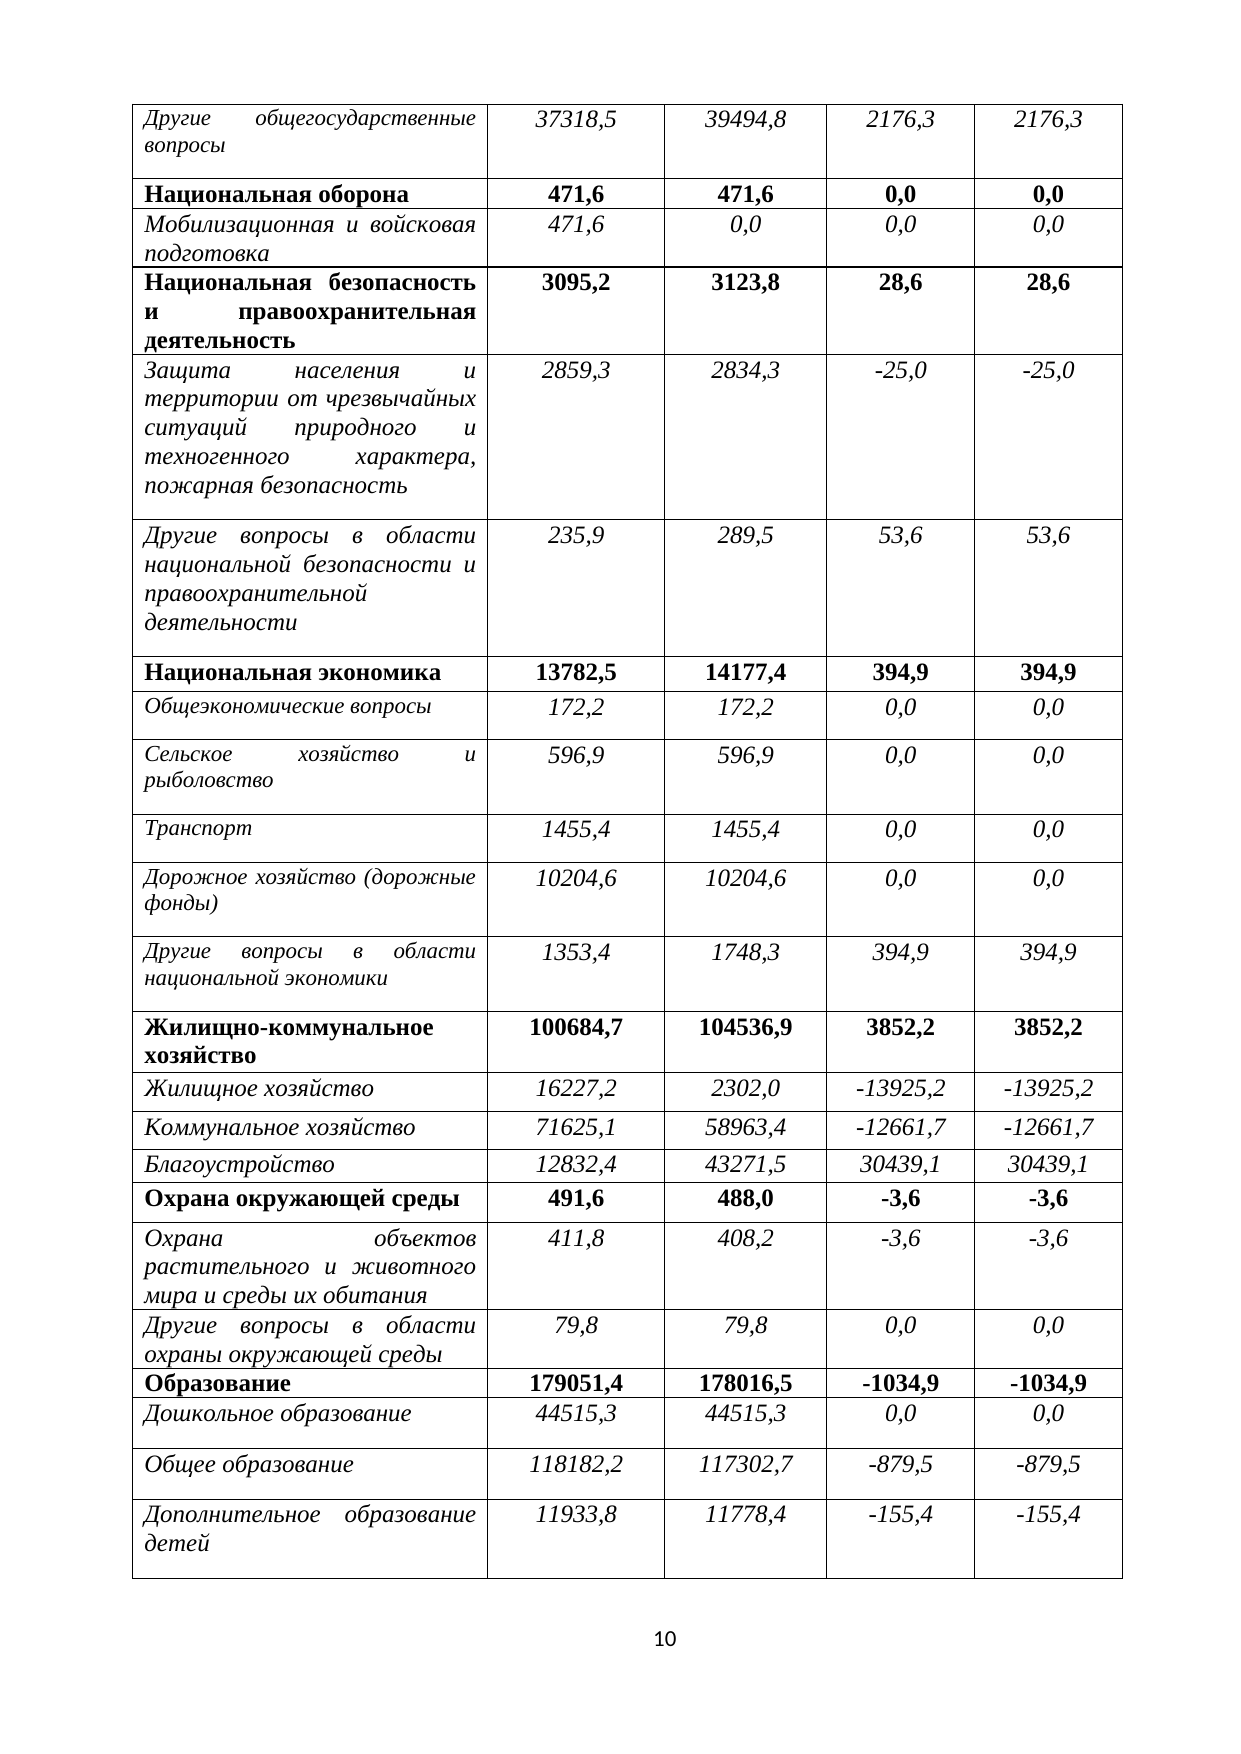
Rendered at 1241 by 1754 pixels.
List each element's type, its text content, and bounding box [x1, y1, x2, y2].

table_cell 39494,8 [665, 105, 826, 178]
table_cell 71625,1 [488, 1112, 664, 1148]
table_cell 394,9 [827, 937, 974, 1011]
table_cell 14177,4 [665, 657, 826, 691]
table_cell Национальная безопасность и правоохранительная деятельность [133, 268, 487, 354]
table_cell 0,0 [975, 863, 1122, 936]
table_cell -879,5 [827, 1449, 974, 1498]
table_cell 43271,5 [665, 1150, 826, 1182]
table_cell -25,0 [975, 355, 1122, 519]
table_cell 394,9 [827, 657, 974, 691]
table_cell 1455,4 [665, 815, 826, 862]
table_cell 0,0 [827, 1398, 974, 1448]
table_cell 2859,3 [488, 355, 664, 519]
table_cell Другие вопросы в области охраны окружающей среды [133, 1310, 487, 1367]
table_cell 11933,8 [488, 1500, 664, 1578]
table_cell 10204,6 [488, 863, 664, 936]
table_cell 408,2 [665, 1223, 826, 1309]
table_cell -12661,7 [827, 1112, 974, 1148]
table_cell Благоустройство [133, 1150, 487, 1182]
table_cell 0,0 [975, 1398, 1122, 1448]
table_cell 172,2 [665, 692, 826, 739]
table_cell -1034,9 [827, 1369, 974, 1397]
table_cell 16227,2 [488, 1073, 664, 1111]
table_cell 0,0 [827, 179, 974, 208]
table_cell -3,6 [827, 1223, 974, 1309]
table_cell 44515,3 [665, 1398, 826, 1448]
table_cell 28,6 [975, 268, 1122, 354]
table_cell 53,6 [827, 520, 974, 656]
table_cell Национальная экономика [133, 657, 487, 691]
table_cell 11778,4 [665, 1500, 826, 1578]
table_cell Другие общегосударственные вопросы [133, 105, 487, 178]
table_cell Сельское хозяйство и рыболовство [133, 740, 487, 813]
table_cell 0,0 [827, 209, 974, 266]
table_cell 596,9 [488, 740, 664, 813]
table_cell 100684,7 [488, 1012, 664, 1072]
table_cell Мобилизационная и войсковая подготовка [133, 209, 487, 266]
table_cell Жилищно-коммунальное хозяйство [133, 1012, 487, 1072]
table_cell 596,9 [665, 740, 826, 813]
table_cell -879,5 [975, 1449, 1122, 1498]
table_cell 394,9 [975, 937, 1122, 1011]
table_cell 0,0 [827, 815, 974, 862]
table_cell 2302,0 [665, 1073, 826, 1111]
table_cell -3,6 [827, 1183, 974, 1222]
table_cell -155,4 [827, 1500, 974, 1578]
table_cell 30439,1 [827, 1150, 974, 1182]
table_cell 172,2 [488, 692, 664, 739]
table_cell -1034,9 [975, 1369, 1122, 1397]
table_cell 118182,2 [488, 1449, 664, 1498]
table_cell 3852,2 [975, 1012, 1122, 1072]
table_cell 12832,4 [488, 1150, 664, 1182]
table_cell 37318,5 [488, 105, 664, 178]
table_cell 289,5 [665, 520, 826, 656]
table_cell -13925,2 [975, 1073, 1122, 1111]
table_cell 471,6 [665, 179, 826, 208]
table_cell 1748,3 [665, 937, 826, 1011]
table_cell 10204,6 [665, 863, 826, 936]
table_cell 28,6 [827, 268, 974, 354]
table_cell 79,8 [488, 1310, 664, 1367]
table_cell Национальная оборона [133, 179, 487, 208]
table_cell 79,8 [665, 1310, 826, 1367]
table_cell 0,0 [975, 209, 1122, 266]
table_cell 58963,4 [665, 1112, 826, 1148]
table_cell Другие вопросы в области национальной экономики [133, 937, 487, 1011]
table_cell 44515,3 [488, 1398, 664, 1448]
table_cell 104536,9 [665, 1012, 826, 1072]
table_cell 53,6 [975, 520, 1122, 656]
table_cell -12661,7 [975, 1112, 1122, 1148]
table_cell 30439,1 [975, 1150, 1122, 1182]
table_cell 0,0 [975, 815, 1122, 862]
table_cell 488,0 [665, 1183, 826, 1222]
table_cell 411,8 [488, 1223, 664, 1309]
table_cell 2176,3 [975, 105, 1122, 178]
table_cell Охрана окружающей среды [133, 1183, 487, 1222]
table_cell -155,4 [975, 1500, 1122, 1578]
table_cell Транспорт [133, 815, 487, 862]
table_cell 178016,5 [665, 1369, 826, 1397]
table_cell 471,6 [488, 209, 664, 266]
table_cell 0,0 [975, 692, 1122, 739]
table_cell -3,6 [975, 1223, 1122, 1309]
table_cell Защита населения и территории от чрезвычайных ситуаций природного и техногенного характера, пожарная безопасность [133, 355, 487, 519]
table_cell Дорожное хозяйство (дорожные фонды) [133, 863, 487, 936]
table_cell 117302,7 [665, 1449, 826, 1498]
table_cell 0,0 [975, 1310, 1122, 1367]
table_cell -13925,2 [827, 1073, 974, 1111]
table_cell 1455,4 [488, 815, 664, 862]
table_cell Жилищное хозяйство [133, 1073, 487, 1111]
table_cell 235,9 [488, 520, 664, 656]
table_cell Общее образование [133, 1449, 487, 1498]
table_cell -25,0 [827, 355, 974, 519]
table_cell 13782,5 [488, 657, 664, 691]
table_cell 0,0 [975, 179, 1122, 208]
table_cell 1353,4 [488, 937, 664, 1011]
table_cell Дополнительное образование детей [133, 1500, 487, 1578]
table_cell Другие вопросы в области национальной безопасности и правоохранительной деятельности [133, 520, 487, 656]
table_cell Охрана объектов растительного и животного мира и среды их обитания [133, 1223, 487, 1309]
table_cell 3852,2 [827, 1012, 974, 1072]
table_cell 0,0 [975, 740, 1122, 813]
table_cell 3095,2 [488, 268, 664, 354]
table_cell 471,6 [488, 179, 664, 208]
table_cell 3123,8 [665, 268, 826, 354]
table_cell 2176,3 [827, 105, 974, 178]
table_cell 0,0 [827, 863, 974, 936]
table_cell Коммунальное хозяйство [133, 1112, 487, 1148]
table_cell 394,9 [975, 657, 1122, 691]
table_cell -3,6 [975, 1183, 1122, 1222]
table_cell 491,6 [488, 1183, 664, 1222]
table_cell Общеэкономические вопросы [133, 692, 487, 739]
table_cell 2834,3 [665, 355, 826, 519]
table_cell 0,0 [827, 692, 974, 739]
table_cell 0,0 [827, 740, 974, 813]
table_cell Образование [133, 1369, 487, 1397]
table_cell Дошкольное образование [133, 1398, 487, 1448]
table_cell 0,0 [665, 209, 826, 266]
table_cell 179051,4 [488, 1369, 664, 1397]
table_cell 0,0 [827, 1310, 974, 1367]
